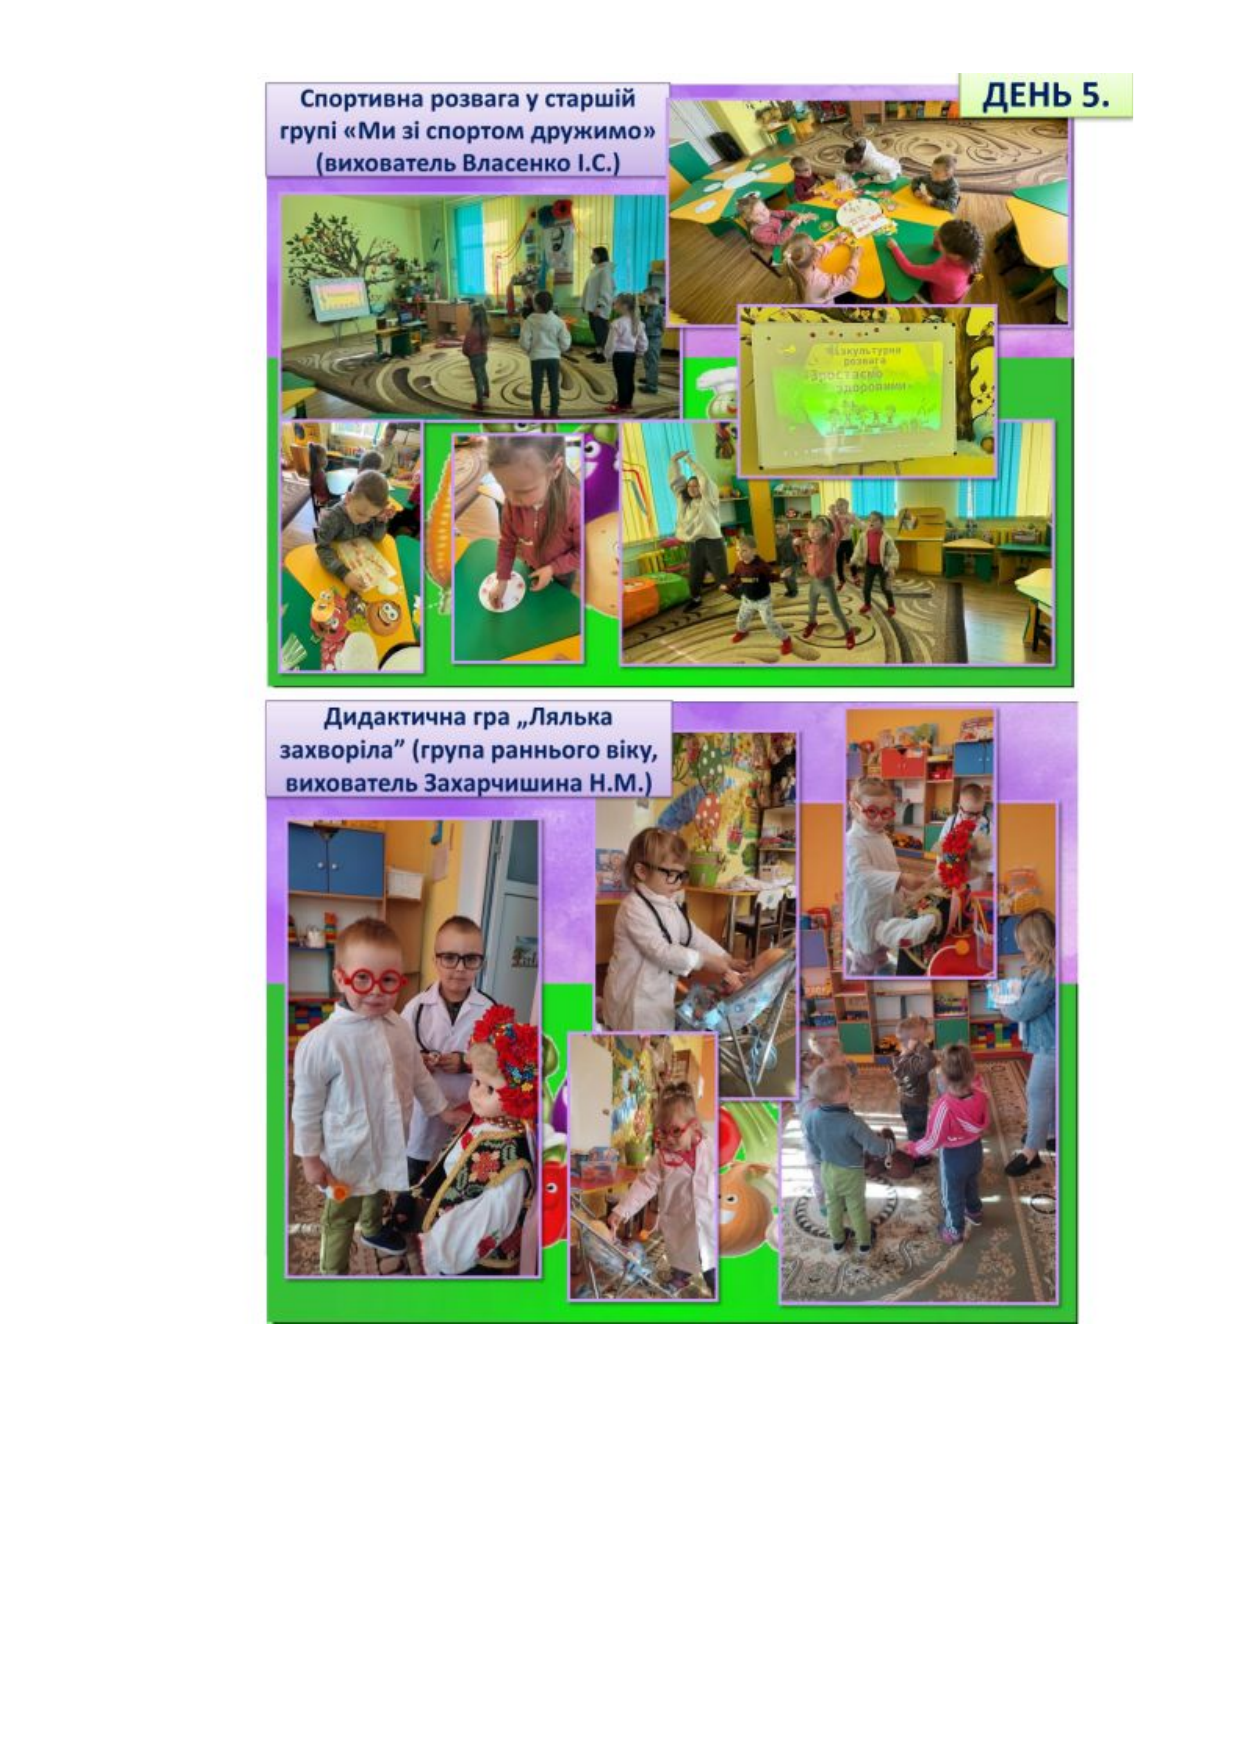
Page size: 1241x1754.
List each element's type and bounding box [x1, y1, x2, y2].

picture [195, 73, 1134, 1324]
